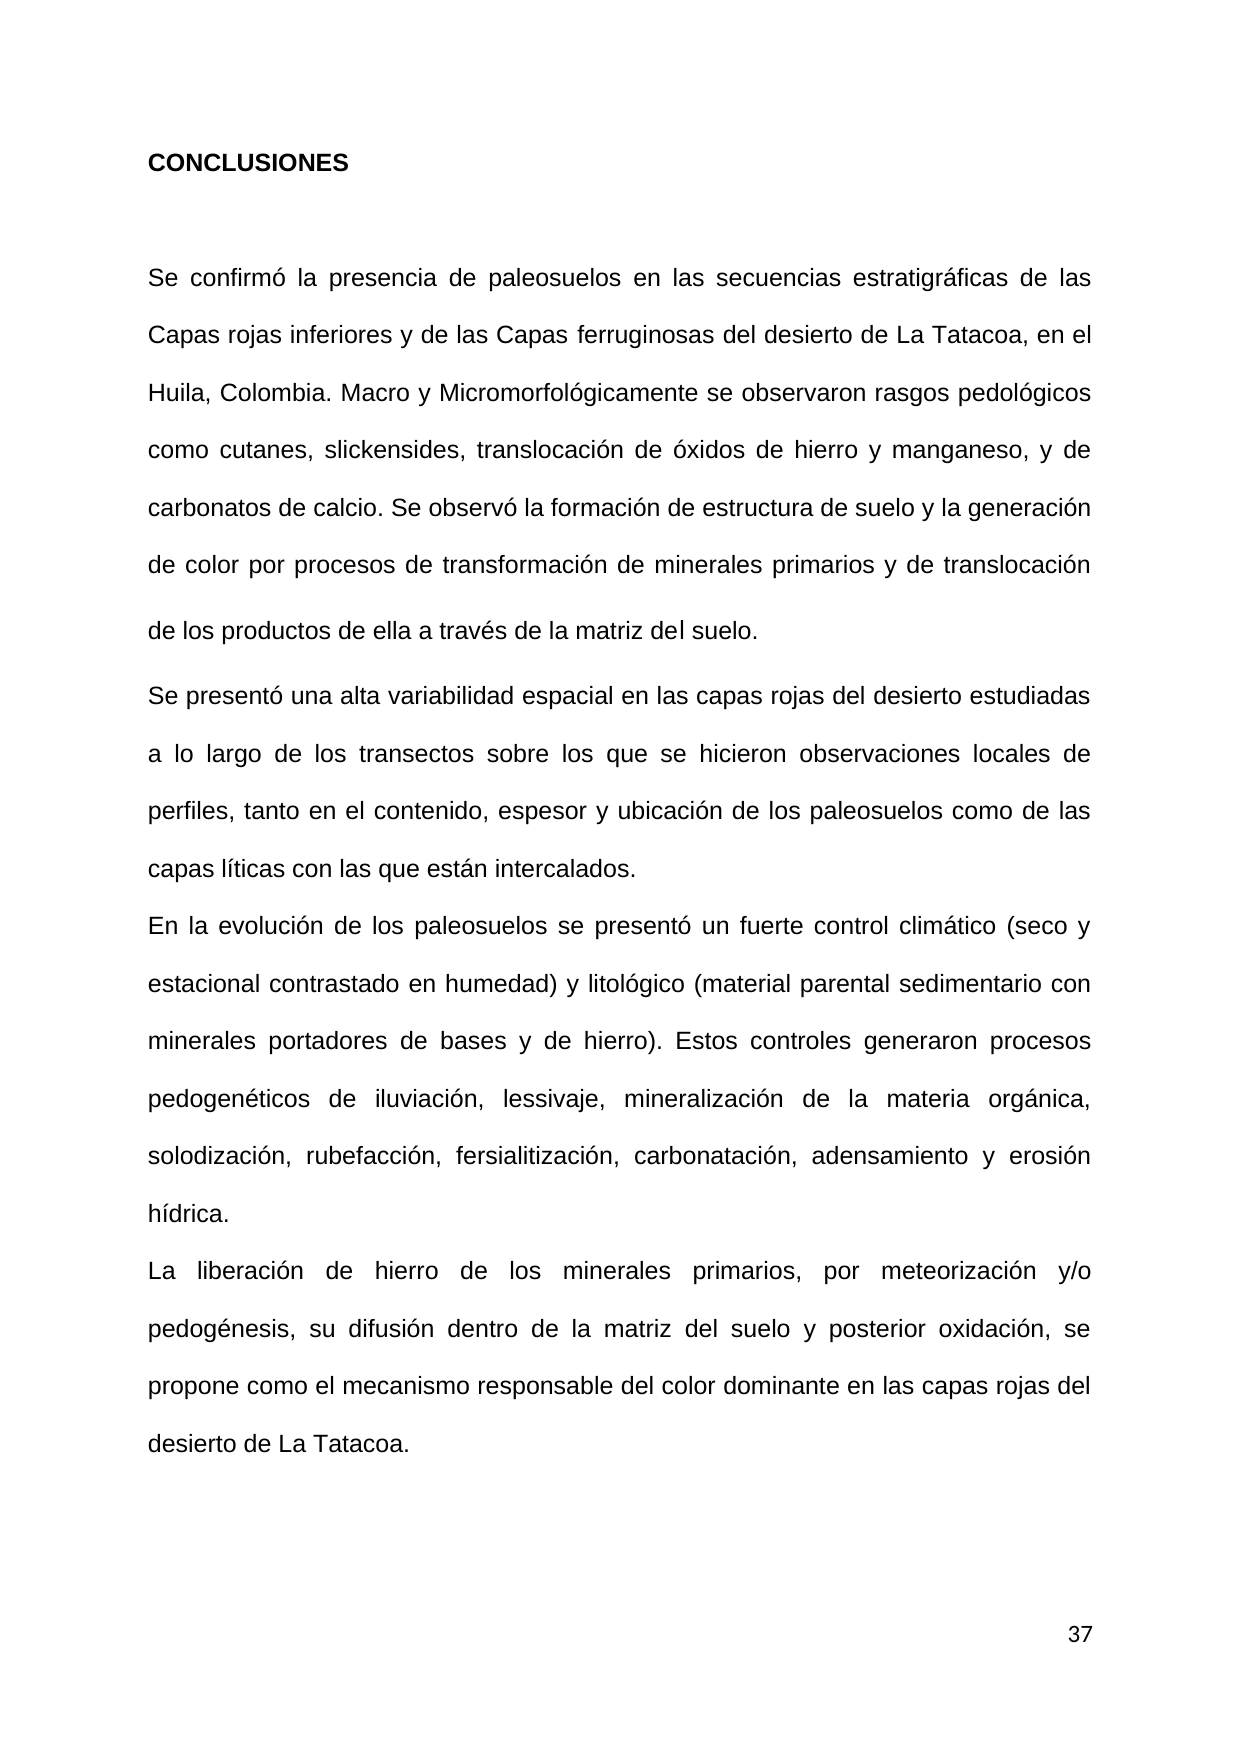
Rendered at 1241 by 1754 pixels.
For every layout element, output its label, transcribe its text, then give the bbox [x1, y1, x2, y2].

text La liberación de hierro de los minerales primarios, por meteorización y/o pedogénesis, su difusión dentro de la matriz del suelo y posterior oxidación, se propone como el mecanismo responsable del color dominante en las capas rojas del desierto de La Tatacoa. [148, 1256, 1093, 1457]
text En la evolución de los paleosuelos se presentó un fuerte control climático (seco y estacional contrastado en humedad) y litológico (material parental sedimentario con minerales portadores de bases y de hierro). Estos controles generaron procesos pedogenéticos de iluviación, lessivaje, mineralización de la materia orgánica, solodización, rubefacción, fersialitización, carbonatación, adensamiento y erosión hídrica. [148, 911, 1093, 1227]
text Se confirmó la presencia de paleosuelos en las secuencias estratigráficas de las Capas rojas inferiores y de las Capas ferruginosas del desierto de La Tatacoa, en el Huila, Colombia. Macro y Micromorfológicamente se observaron rasgos pedológicos como cutanes, slickensides, translocación de óxidos de hierro y manganeso, y de carbonatos de calcio. Se observó la formación de estructura de suelo y la generación de color por procesos de transformación de minerales primarios y de translocación de los productos de ella a través de la matriz del suelo. [148, 263, 1093, 647]
text CONCLUSIONES [148, 148, 1093, 176]
text Se presentó una alta variabilidad espacial en las capas rojas del desierto estudiadas a lo largo de los transectos sobre los que se hicieron observaciones locales de perfiles, tanto en el contenido, espesor y ubicación de los paleosuelos como de las capas líticas con las que están intercalados. [148, 681, 1093, 882]
